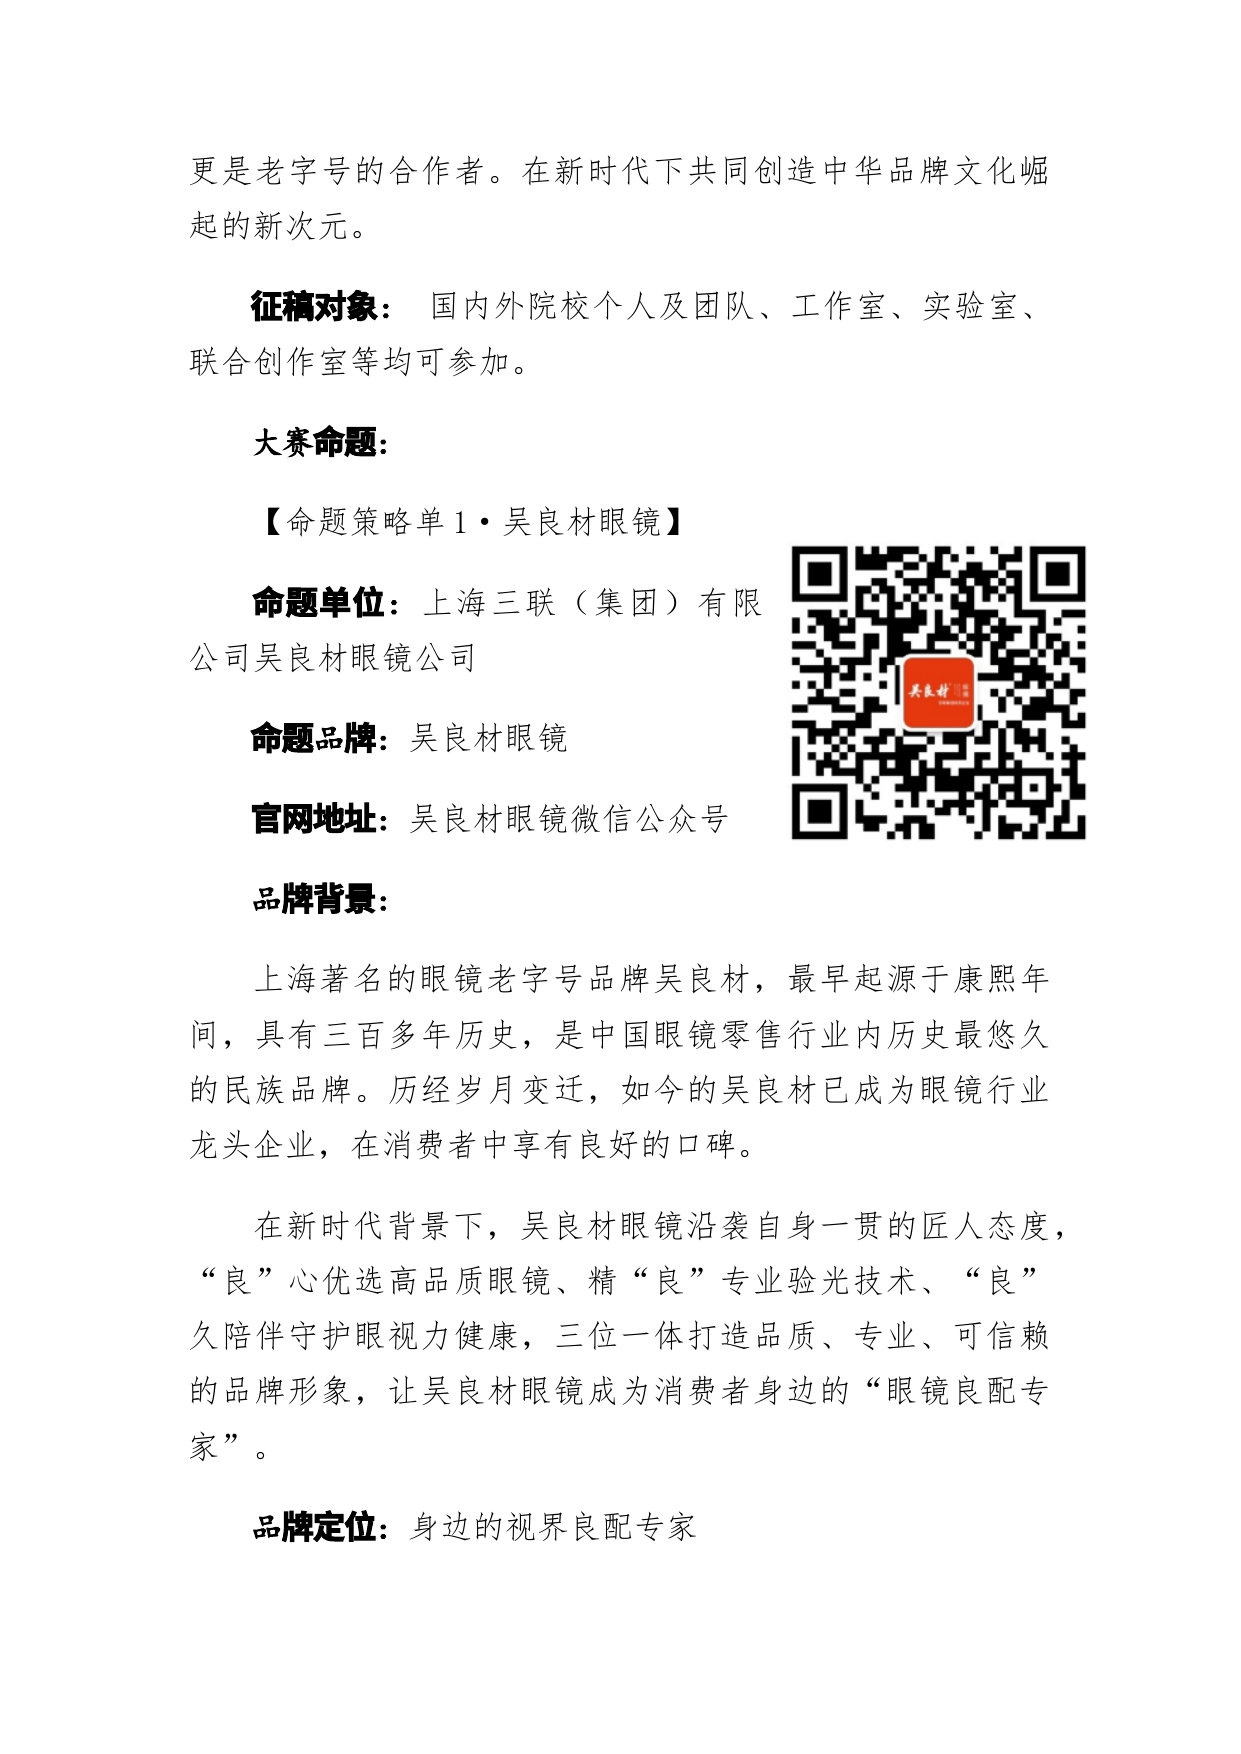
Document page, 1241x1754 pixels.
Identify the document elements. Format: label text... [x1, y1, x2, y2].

text 大赛命题： [187, 421, 1053, 458]
text 品牌背景： [187, 878, 1053, 915]
text 在新时代背景下，吴良材眼镜沿袭自身一贯的匠人态度，“良”心优选高品质眼镜、精“良”专业验光技术、“良”久陪伴守护眼视力健康，三位一体打造品质、专业、可信赖的品牌形象，让吴良材眼镜成为消费者身边的“眼镜良配专家”。 [187, 1205, 1053, 1463]
text 【命题策略单1·吴良材眼镜】 [187, 502, 1053, 538]
picture [781, 529, 1095, 846]
text 上海著名的眼镜老字号品牌吴良材，最早起源于康熙年间，具有三百多年历史，是中国眼镜零售行业内历史最悠久的民族品牌。历经岁月变迁，如今的吴良材已成为眼镜行业龙头企业，在消费者中享有良好的口碑。 [187, 958, 1053, 1161]
text 官网地址：吴良材眼镜微信公众号 [187, 798, 781, 835]
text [187, 150, 1053, 242]
text 征稿对象： 国内外院校个人及团队、工作室、实验室、联合创作室等均可参加。 [187, 286, 1053, 378]
text 命题单位：上海三联（集团）有限公司吴良材眼镜公司 [187, 582, 781, 674]
text 命题品牌：吴良材眼镜 [187, 717, 781, 754]
text 品牌定位：身边的视界良配专家 [187, 1506, 1053, 1543]
